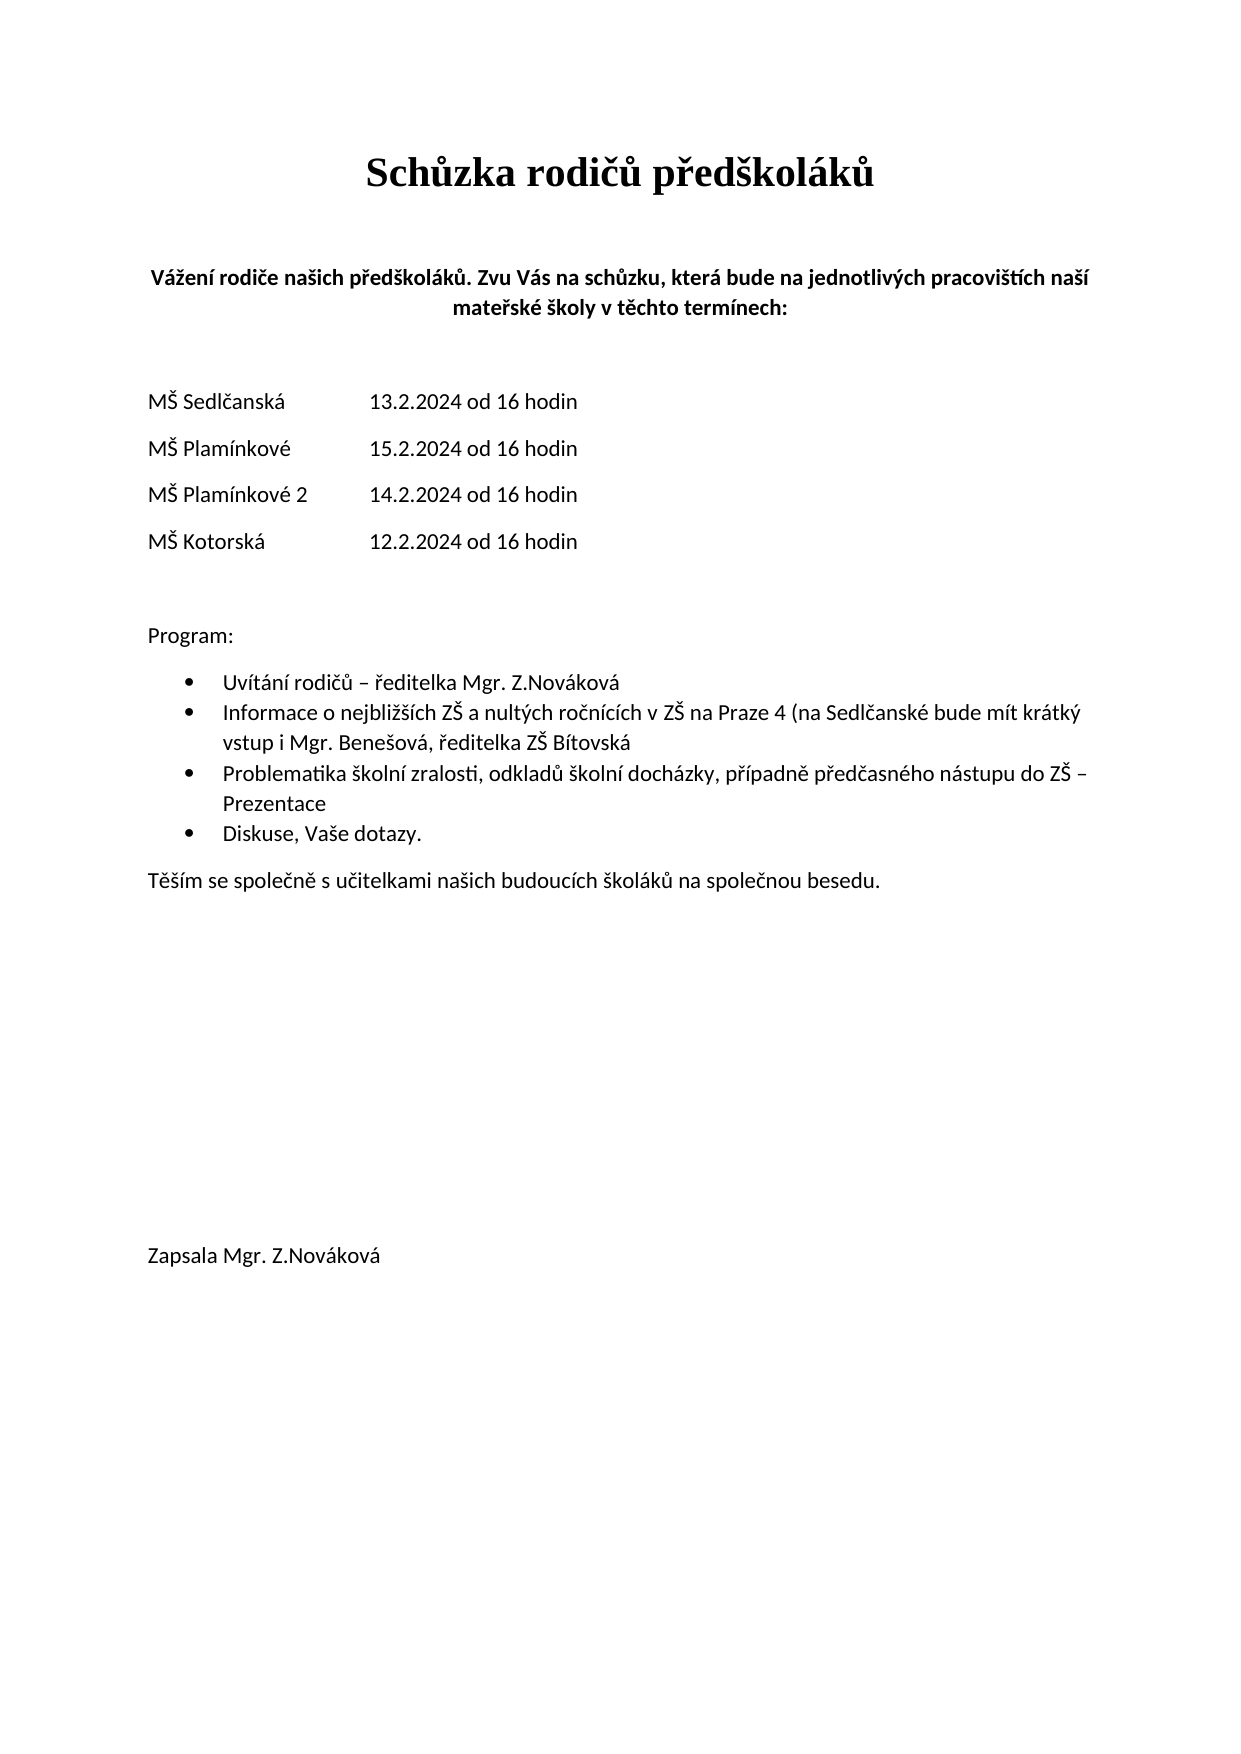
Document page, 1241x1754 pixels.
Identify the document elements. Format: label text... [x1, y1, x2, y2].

text Těším se společně s učitelkami našich budoucích školáků na společnou besedu. [148, 866, 1093, 894]
text Zapsala Mgr. Z.Nováková [148, 1241, 1093, 1269]
list Diskuse, Vaše dotazy. [185, 819, 1093, 847]
text Schůzka rodičů předškoláků [148, 148, 1093, 196]
list Uvítání rodičů – ředitelka Mgr. Z.Nováková [185, 668, 1093, 696]
text MŠ Sedlčanská 13.2.2024 od 16 hodin [148, 387, 1093, 415]
text MŠ Kotorská 12.2.2024 od 16 hodin [148, 527, 1093, 555]
text MŠ Plamínkové 15.2.2024 od 16 hodin [148, 434, 1093, 462]
text Vážení rodiče našich předškoláků. Zvu Vás na schůzku, která bude na jednotlivých pracovištích naší mateřské školy v těchto termínech: [148, 263, 1093, 321]
list Informace o nejbližších ZŠ a nultých ročnících v ZŠ na Praze 4 (na Sedlčanské bude mít krátký vstup i Mgr. Benešová, ředitelka ZŠ Bítovská [185, 698, 1093, 756]
list Problematika školní zralosti, odkladů školní docházky, případně předčasného nástupu do ZŠ – Prezentace [185, 759, 1093, 817]
text MŠ Plamínkové 2 14.2.2024 od 16 hodin [148, 481, 1093, 508]
text Program: [148, 621, 1093, 649]
